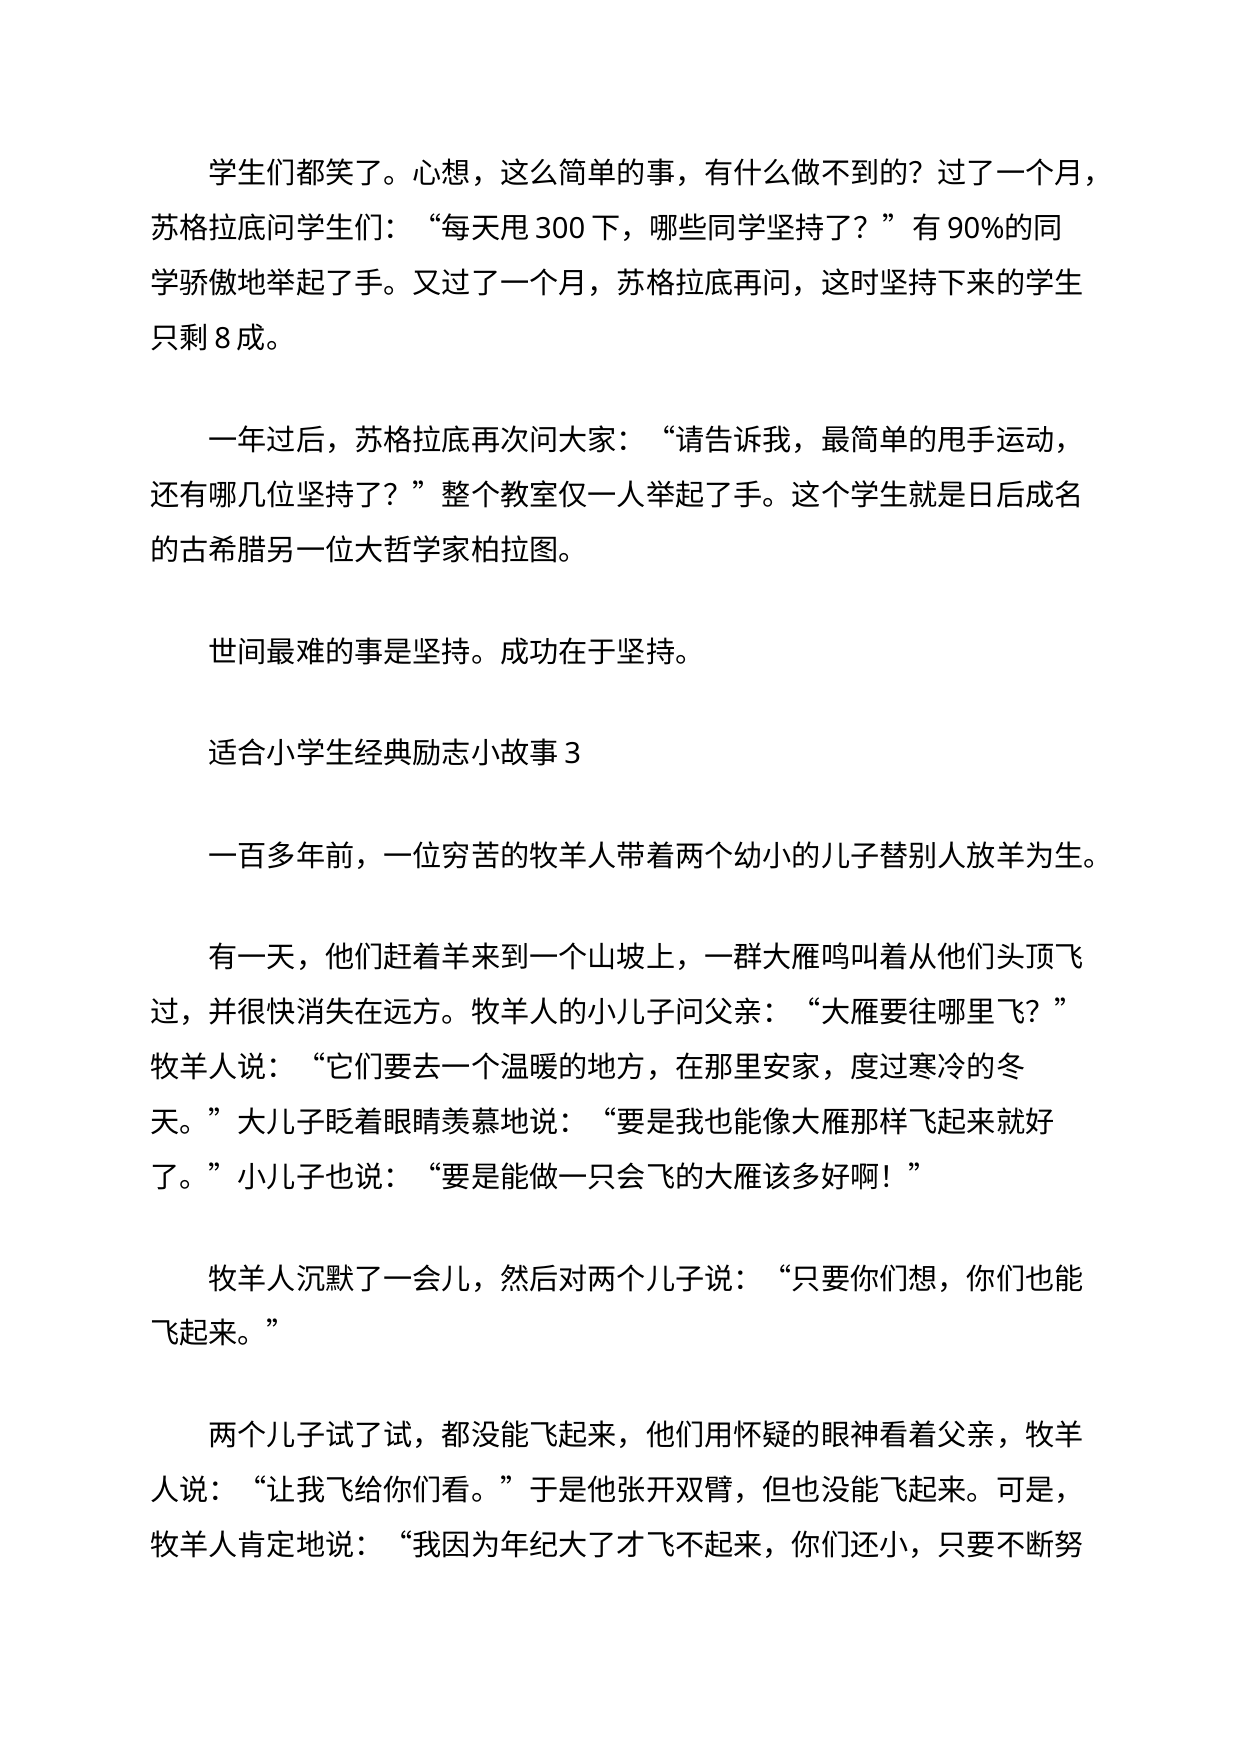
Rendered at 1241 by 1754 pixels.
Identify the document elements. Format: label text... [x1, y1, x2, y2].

text 一年过后，苏格拉底再次问大家：“请告诉我，最简单的甩手运动，还有哪几位坚持了？”整个教室仅一人举起了手。这个学生就是日后成名的古希腊另一位大哲学家柏拉图。 [150, 417, 1090, 569]
text 适合小学生经典励志小故事3 [150, 730, 1090, 772]
text 有一天，他们赶着羊来到一个山坡上，一群大雁鸣叫着从他们头顶飞过，并很快消失在远方。牧羊人的小儿子问父亲：“大雁要往哪里飞？”牧羊人说：“它们要去一个温暖的地方，在那里安家，度过寒冷的冬天。”大儿子眨着眼睛羡慕地说：“要是我也能像大雁那样飞起来就好了。”小儿子也说：“要是能做一只会飞的大雁该多好啊！” [150, 934, 1090, 1196]
text 一百多年前，一位穷苦的牧羊人带着两个幼小的儿子替别人放羊为生。 [150, 832, 1090, 874]
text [150, 1412, 1090, 1564]
text 学生们都笑了。心想，这么简单的事，有什么做不到的？过了一个月，苏格拉底问学生们：“每天甩300下，哪些同学坚持了？”有90%的同学骄傲地举起了手。又过了一个月，苏格拉底再问，这时坚持下来的学生只剩8成。 [150, 150, 1090, 357]
text 牧羊人沉默了一会儿，然后对两个儿子说：“只要你们想，你们也能飞起来。” [150, 1255, 1090, 1352]
text 世间最难的事是坚持。成功在于坚持。 [150, 628, 1090, 671]
